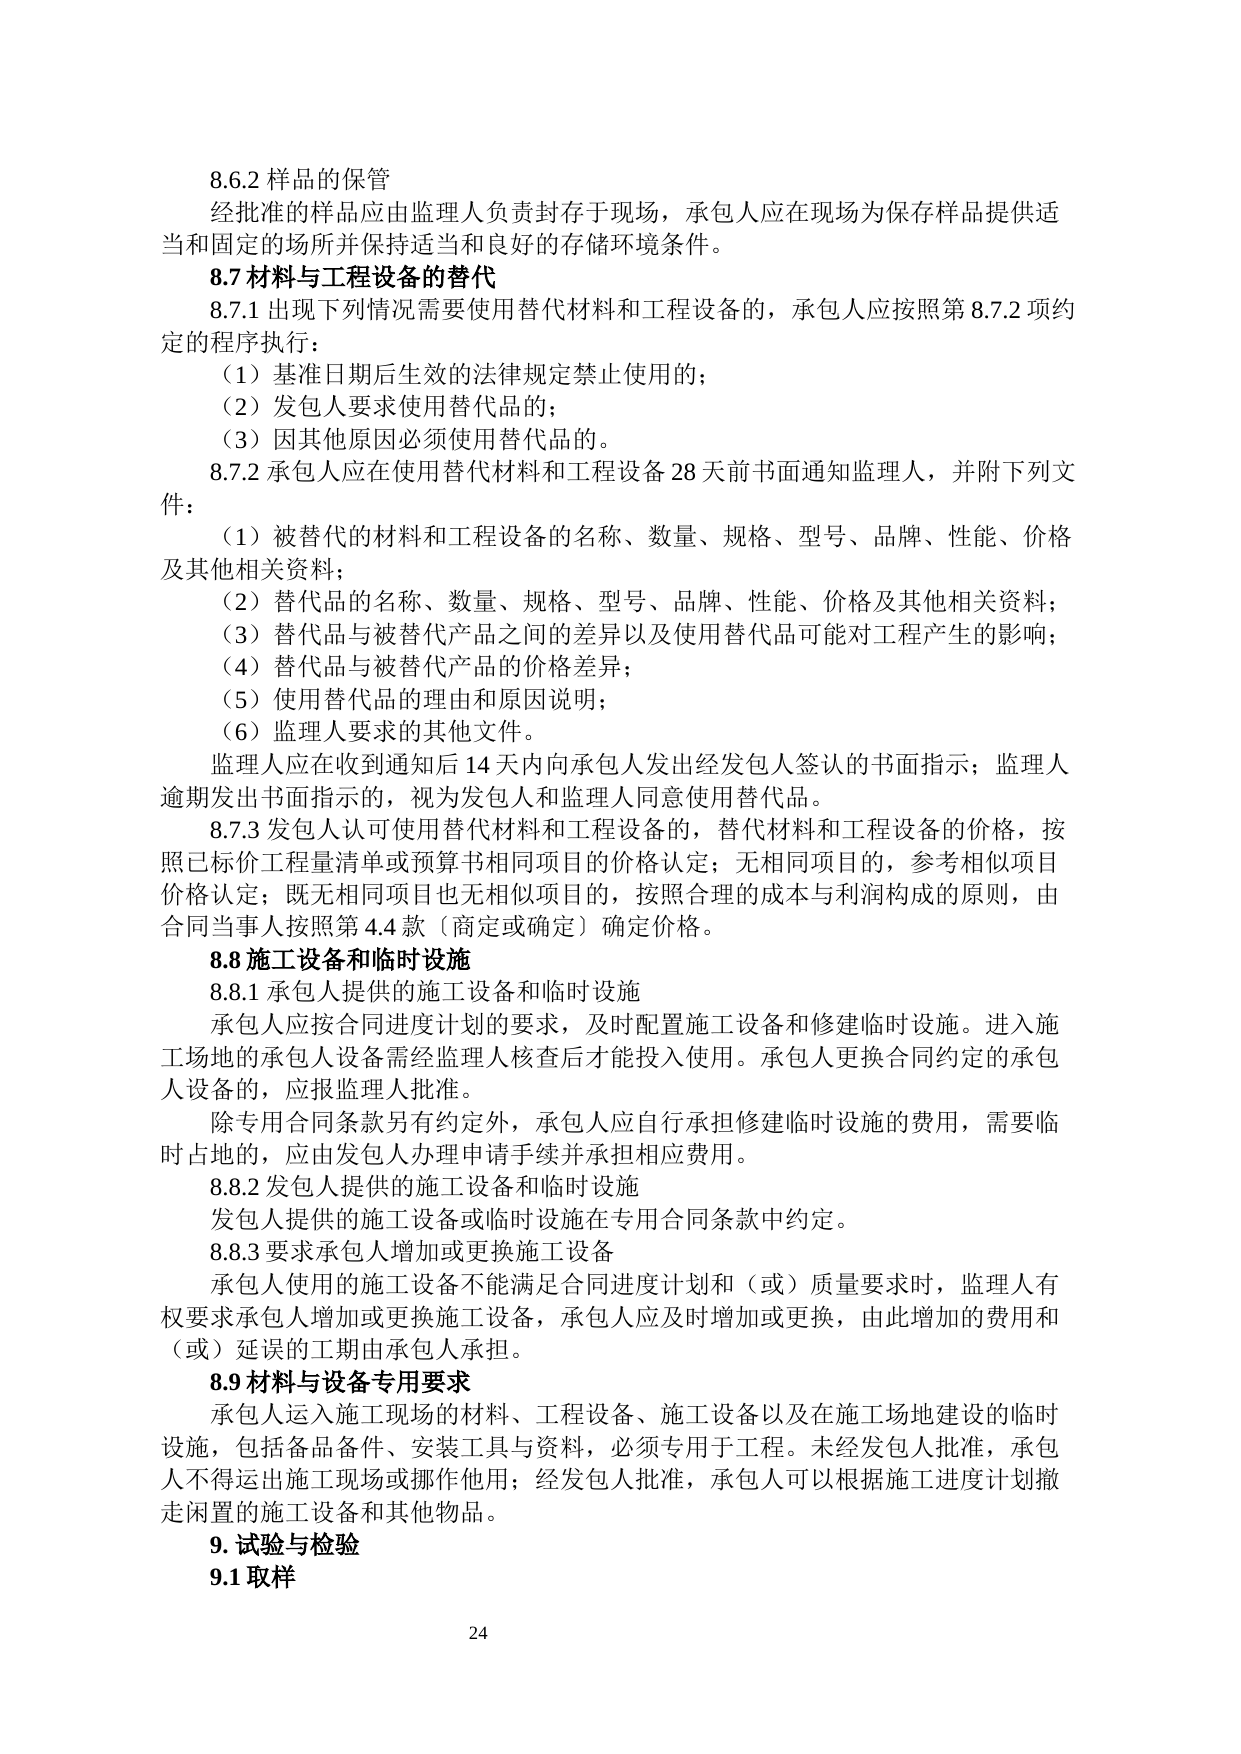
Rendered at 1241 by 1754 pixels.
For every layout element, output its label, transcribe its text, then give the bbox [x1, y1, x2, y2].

text 8.8.3要求承包人增加或更换施工设备 [159, 1234, 1078, 1267]
text （6）监理人要求的其他文件。 [159, 714, 1078, 747]
text （1）被替代的材料和工程设备的名称、数量、规格、型号、品牌、性能、价格及其他相关资料； [159, 519, 1078, 584]
text 承包人使用的施工设备不能满足合同进度计划和（或）质量要求时，监理人有权要求承包人增加或更换施工设备，承包人应及时增加或更换，由此增加的费用和（或）延误的工期由承包人承担。 [159, 1267, 1078, 1364]
text 9.1取样 [159, 1559, 1078, 1592]
text （1）基准日期后生效的法律规定禁止使用的； [159, 357, 1078, 389]
text 8.6.2 样品的保管 [159, 162, 1078, 194]
text 8.8.1 承包人提供的施工设备和临时设施 [159, 974, 1078, 1007]
text 承包人运入施工现场的材料、工程设备、施工设备以及在施工场地建设的临时设施，包括备品备件、安装工具与资料，必须专用于工程。未经发包人批准，承包人不得运出施工现场或挪作他用；经发包人批准，承包人可以根据施工进度计划撤走闲置的施工设备和其他物品。 [159, 1397, 1078, 1527]
text 经批准的样品应由监理人负责封存于现场，承包人应在现场为保存样品提供适当和固定的场所并保持适当和良好的存储环境条件。 [159, 194, 1078, 259]
text 监理人应在收到通知后14天内向承包人发出经发包人签认的书面指示；监理人逾期发出书面指示的，视为发包人和监理人同意使用替代品。 [159, 747, 1078, 812]
text （2）发包人要求使用替代品的； [159, 389, 1078, 422]
text 8.9材料与设备专用要求 [159, 1364, 1078, 1397]
subtitle 9. 试验与检验 [159, 1527, 1078, 1559]
text 发包人提供的施工设备或临时设施在专用合同条款中约定。 [159, 1202, 1078, 1234]
text （2）替代品的名称、数量、规格、型号、品牌、性能、价格及其他相关资料； [159, 584, 1078, 617]
text 8.7.1 出现下列情况需要使用替代材料和工程设备的，承包人应按照第8.7.2项约定的程序执行： [159, 292, 1078, 357]
text 8.7.2 承包人应在使用替代材料和工程设备28天前书面通知监理人，并附下列文件： [159, 454, 1078, 519]
text 8.7.3 发包人认可使用替代材料和工程设备的，替代材料和工程设备的价格，按照已标价工程量清单或预算书相同项目的价格认定；无相同项目的，参考相似项目价格认定；既无相同项目也无相似项目的，按照合理的成本与利润构成的原则，由合同当事人按照第4.4款〔商定或确定〕确定价格。 [159, 812, 1078, 942]
text 承包人应按合同进度计划的要求，及时配置施工设备和修建临时设施。进入施工场地的承包人设备需经监理人核查后才能投入使用。承包人更换合同约定的承包人设备的，应报监理人批准。 [159, 1007, 1078, 1104]
text 8.8.2发包人提供的施工设备和临时设施 [159, 1169, 1078, 1202]
text （5）使用替代品的理由和原因说明； [159, 682, 1078, 714]
text 除专用合同条款另有约定外，承包人应自行承担修建临时设施的费用，需要临时占地的，应由发包人办理申请手续并承担相应费用。 [159, 1104, 1078, 1169]
text （3）因其他原因必须使用替代品的。 [159, 422, 1078, 454]
text 8.7材料与工程设备的替代 [159, 259, 1078, 292]
text （4）替代品与被替代产品的价格差异； [159, 649, 1078, 682]
text （3）替代品与被替代产品之间的差异以及使用替代品可能对工程产生的影响； [159, 617, 1078, 649]
text 8.8施工设备和临时设施 [159, 942, 1078, 974]
